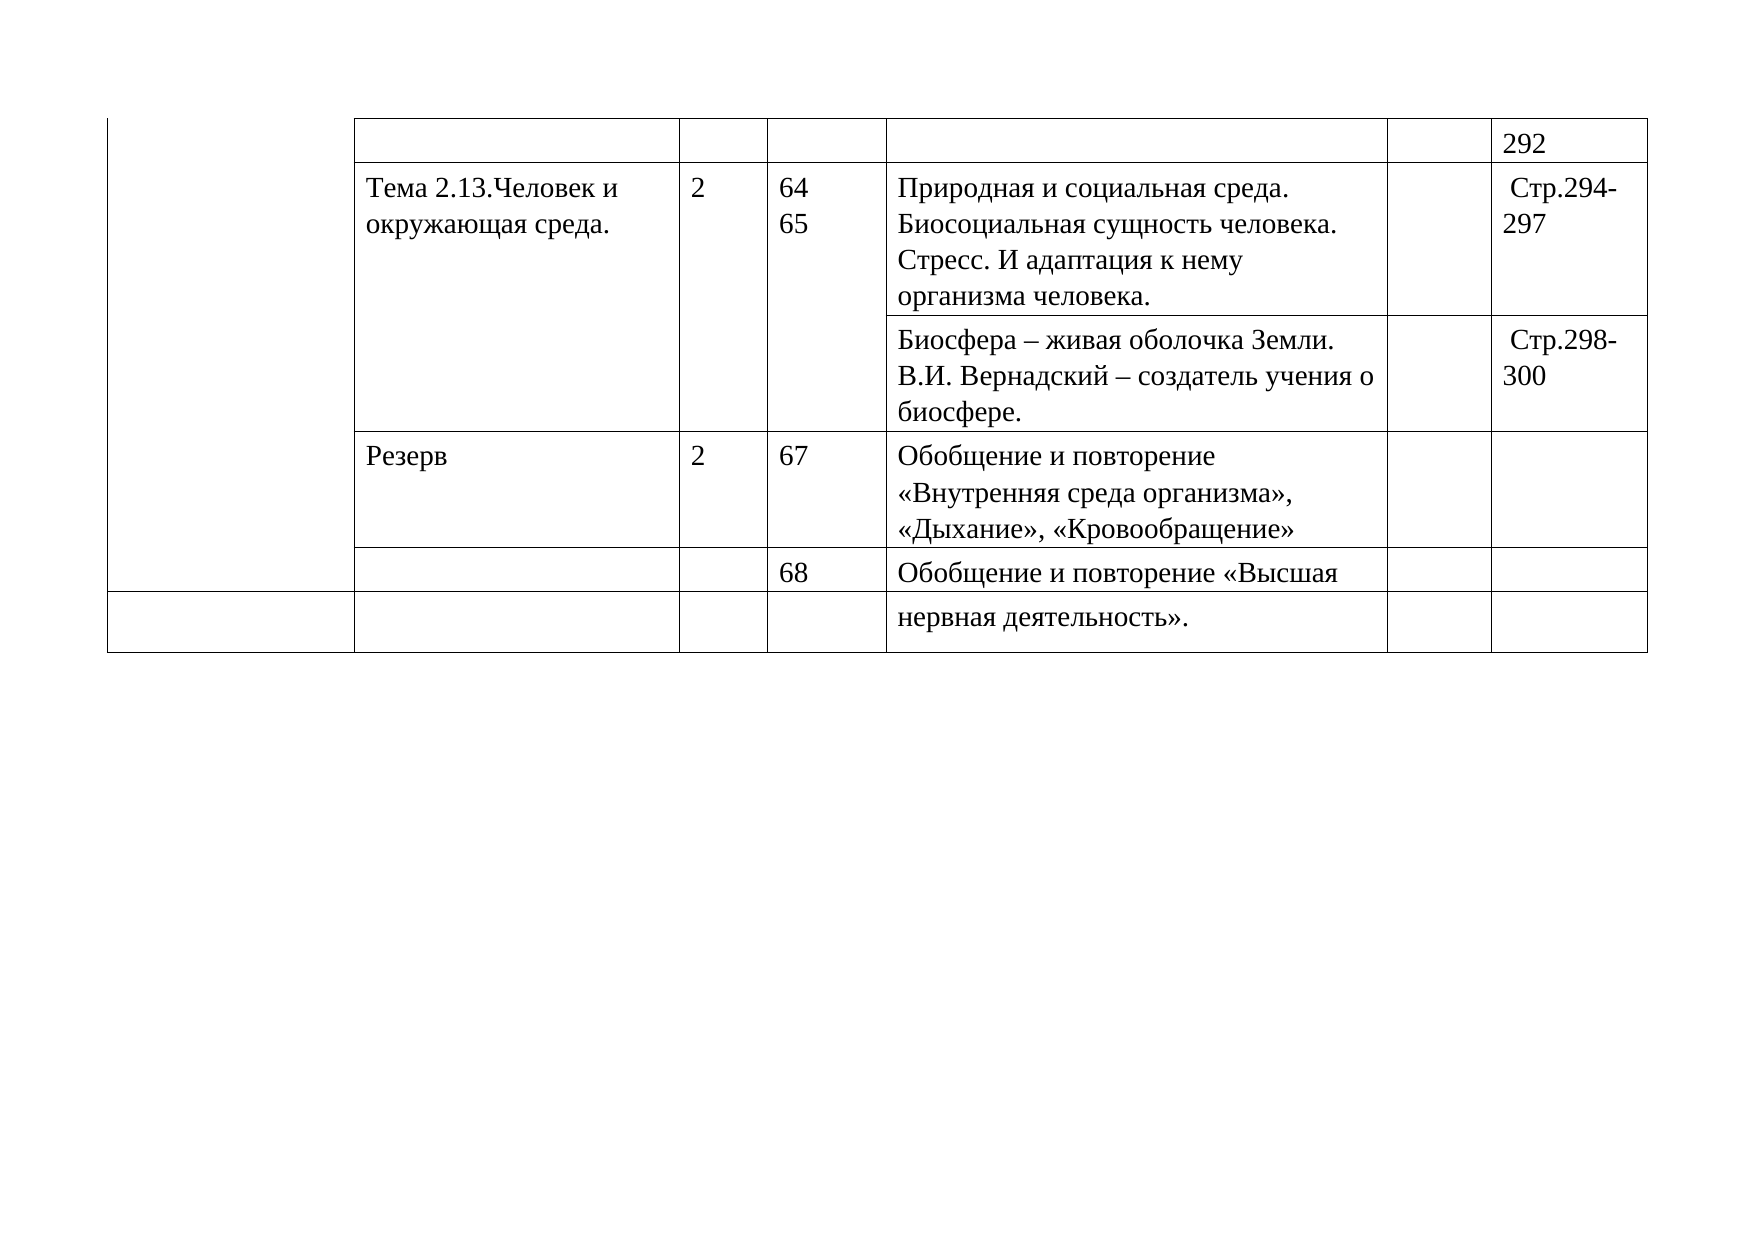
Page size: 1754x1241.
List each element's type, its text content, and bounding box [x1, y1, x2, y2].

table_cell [887, 119, 1387, 162]
table_cell Биосфера – живая оболочка Земли. В.И. Вернадский – создатель учения о биосфере. [887, 316, 1387, 431]
table_cell [1492, 592, 1647, 652]
table_cell 2 [680, 163, 767, 431]
table_cell [680, 592, 767, 652]
table_cell 2 [680, 432, 767, 547]
table_cell [1388, 119, 1491, 162]
table_cell [768, 592, 886, 652]
table_cell Стр.298-300 [1492, 316, 1647, 431]
table_cell [1388, 163, 1491, 314]
table_cell Тема 2.13.Человек и окружающая среда. [355, 163, 679, 431]
table_cell [108, 592, 354, 652]
table_cell [355, 548, 679, 591]
table_cell 68 [768, 548, 886, 591]
table_cell Природная и социальная среда. Биосоциальная сущность человека. Стресс. И адаптация к нему организма человека. [887, 163, 1387, 314]
table_cell [1388, 548, 1491, 591]
table_cell [1492, 432, 1647, 547]
table_cell Стр.283-292 [1492, 119, 1647, 162]
table_cell нервная деятельность». [887, 592, 1387, 652]
table_cell Резерв [355, 432, 679, 547]
table_cell 63 [768, 119, 886, 162]
table_cell [1388, 592, 1491, 652]
table_cell 64 65 [768, 163, 886, 431]
table_cell 67 [768, 432, 886, 547]
table_cell [680, 548, 767, 591]
table_cell [1492, 548, 1647, 591]
table_cell Стр.294-297 [1492, 163, 1647, 314]
table_cell [1388, 432, 1491, 547]
table_cell Обобщение и повторение «Высшая [887, 548, 1387, 591]
table_cell [1388, 316, 1491, 431]
table_cell [355, 592, 679, 652]
table_cell Обобщение и повторение «Внутренняя среда организма», «Дыхание», «Кровообращение» [887, 432, 1387, 547]
